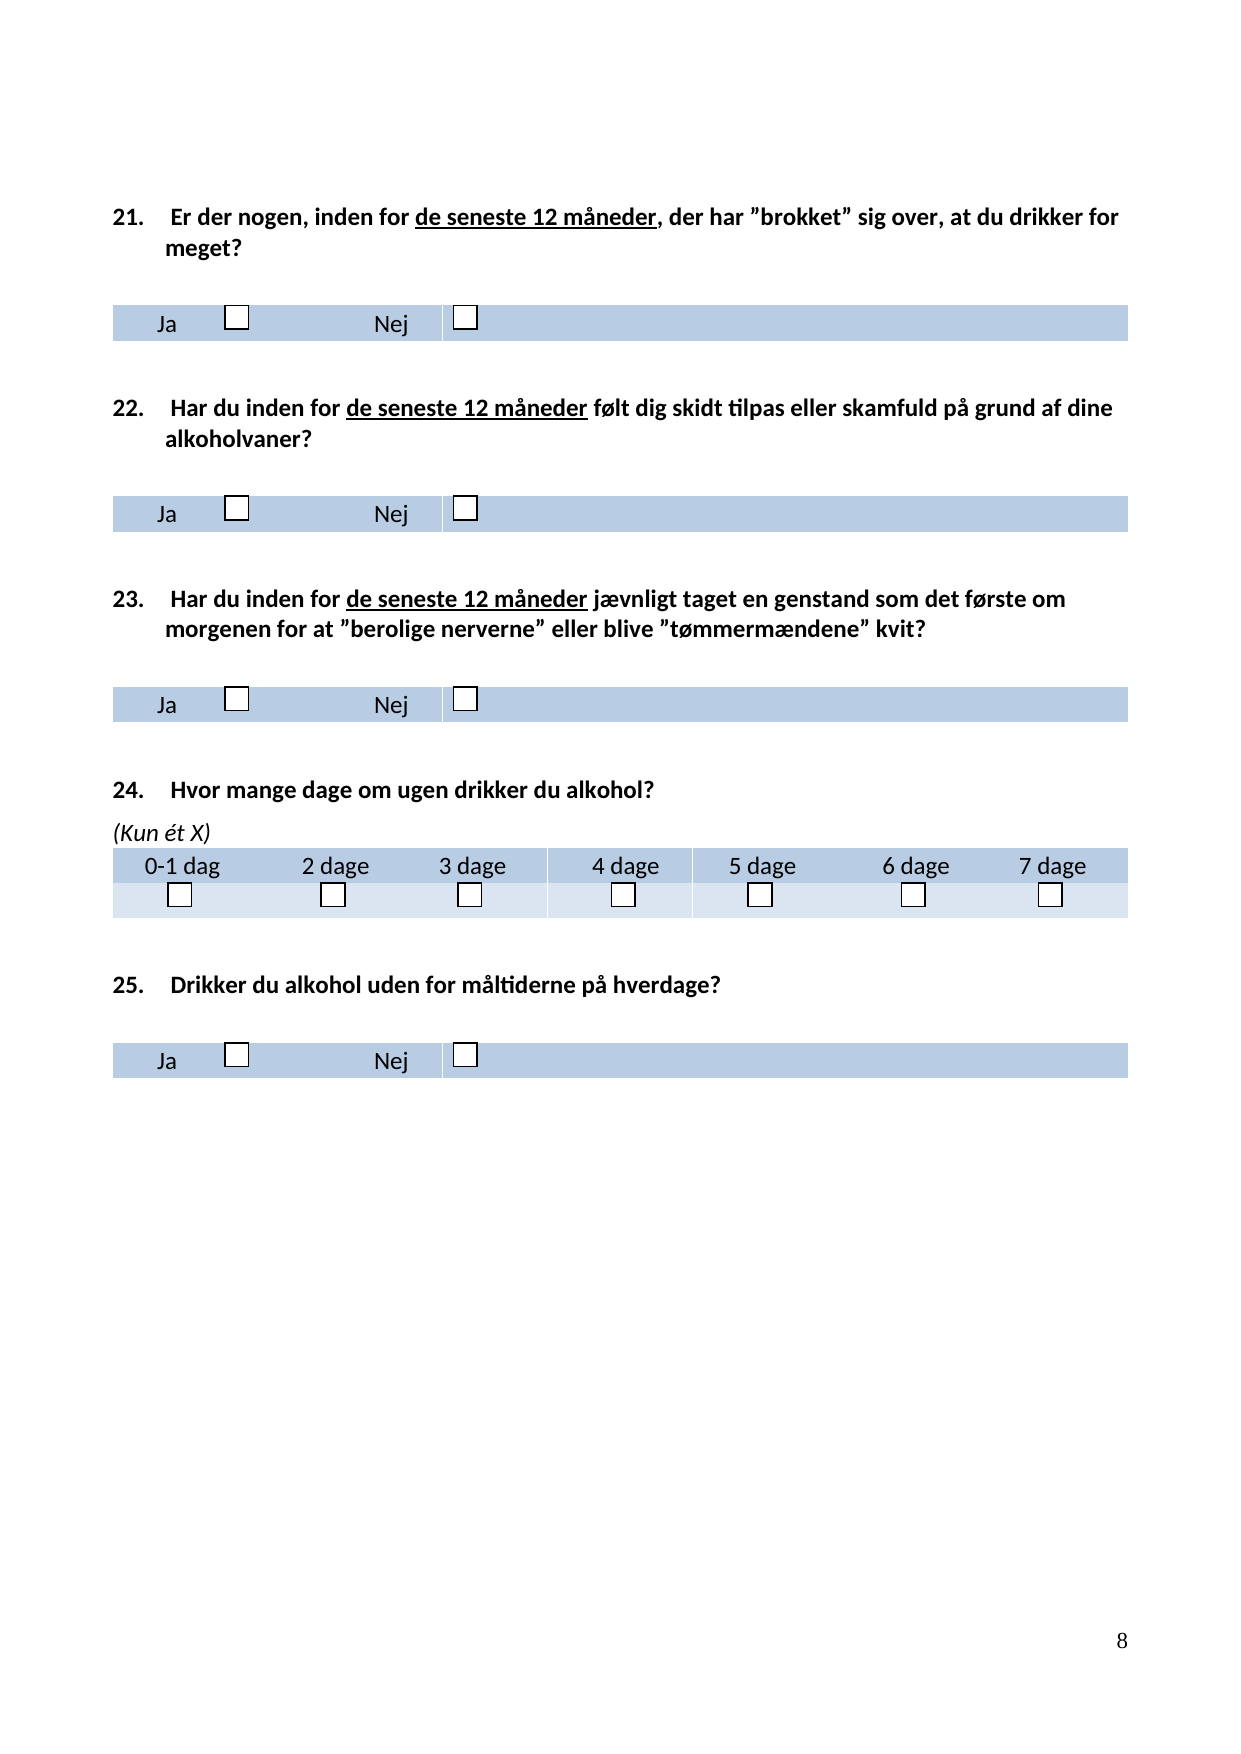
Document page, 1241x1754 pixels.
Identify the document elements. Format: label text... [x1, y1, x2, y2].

table_header Ja [113, 687, 214, 722]
subtitle Hvor mange dage om ugen drikker du alkohol? [112, 774, 1128, 804]
table_cell [548, 883, 692, 918]
table_cell [693, 883, 838, 918]
table_header [443, 687, 1128, 722]
table_header 5 dage [693, 848, 838, 883]
subtitle Har du inden for de seneste 12 måneder følt dig skidt tilpas eller skamfuld på grund af dine alkoholvaner? [112, 392, 1128, 453]
table_cell [838, 883, 983, 918]
table_header 2 dage [257, 848, 402, 883]
subtitle Drikker du alkohol uden for måltiderne på hverdage? [112, 969, 1128, 1000]
table_header [443, 1043, 1128, 1078]
text (Kun ét X) [112, 817, 1128, 847]
table_header [214, 496, 341, 532]
table_header Nej [341, 687, 442, 722]
table_header [214, 687, 341, 722]
table_header 6 dage [838, 848, 983, 883]
table_cell [257, 883, 402, 918]
table_header Nej [341, 305, 442, 341]
table_header [214, 305, 341, 341]
table_header 0-1 dag [113, 848, 257, 883]
table_cell [983, 883, 1128, 918]
table_header 3 dage [402, 848, 547, 883]
table_cell [402, 883, 547, 918]
table_header Ja [113, 1043, 214, 1078]
subtitle Er der nogen, inden for de seneste 12 måneder, der har ”brokket” sig over, at du drikker for meget? [112, 201, 1128, 262]
table_header Nej [341, 1043, 442, 1078]
table_header Ja [113, 305, 214, 341]
table_header [443, 305, 1128, 341]
table_header [214, 1043, 341, 1078]
table_header 7 dage [983, 848, 1128, 883]
table_header Ja [113, 496, 214, 532]
table_header Nej [341, 496, 442, 532]
table_header [443, 496, 1128, 532]
subtitle Har du inden for de seneste 12 måneder jævnligt taget en genstand som det første om morgenen for at ”berolige nerverne” eller blive ”tømmermændene” kvit? [112, 583, 1128, 644]
table_header 4 dage [548, 848, 692, 883]
table_cell [113, 883, 257, 918]
